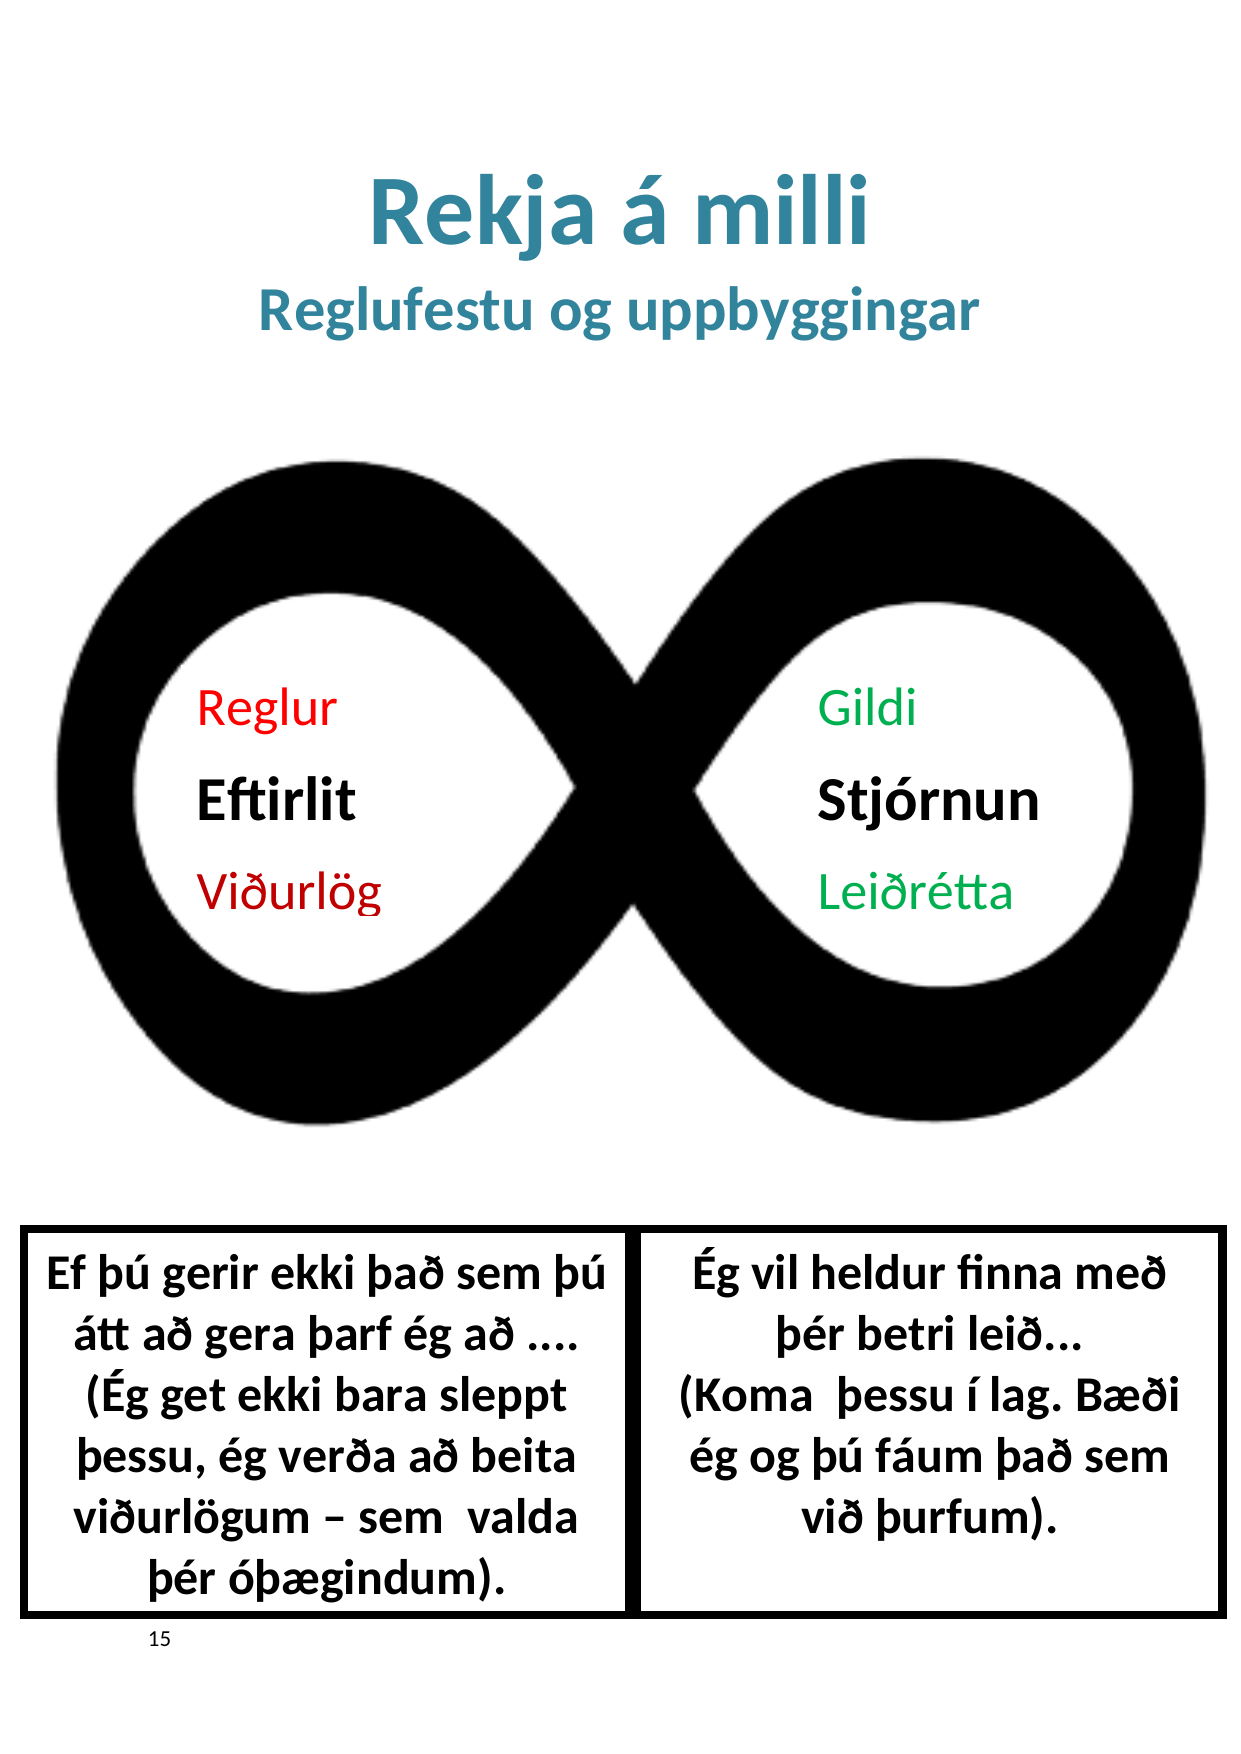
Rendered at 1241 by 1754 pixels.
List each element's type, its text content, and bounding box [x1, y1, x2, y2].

text Rekja á milli [148, 148, 1092, 270]
text Reglufestu og uppbyggingar [148, 270, 1092, 346]
picture [23, 422, 1233, 1152]
